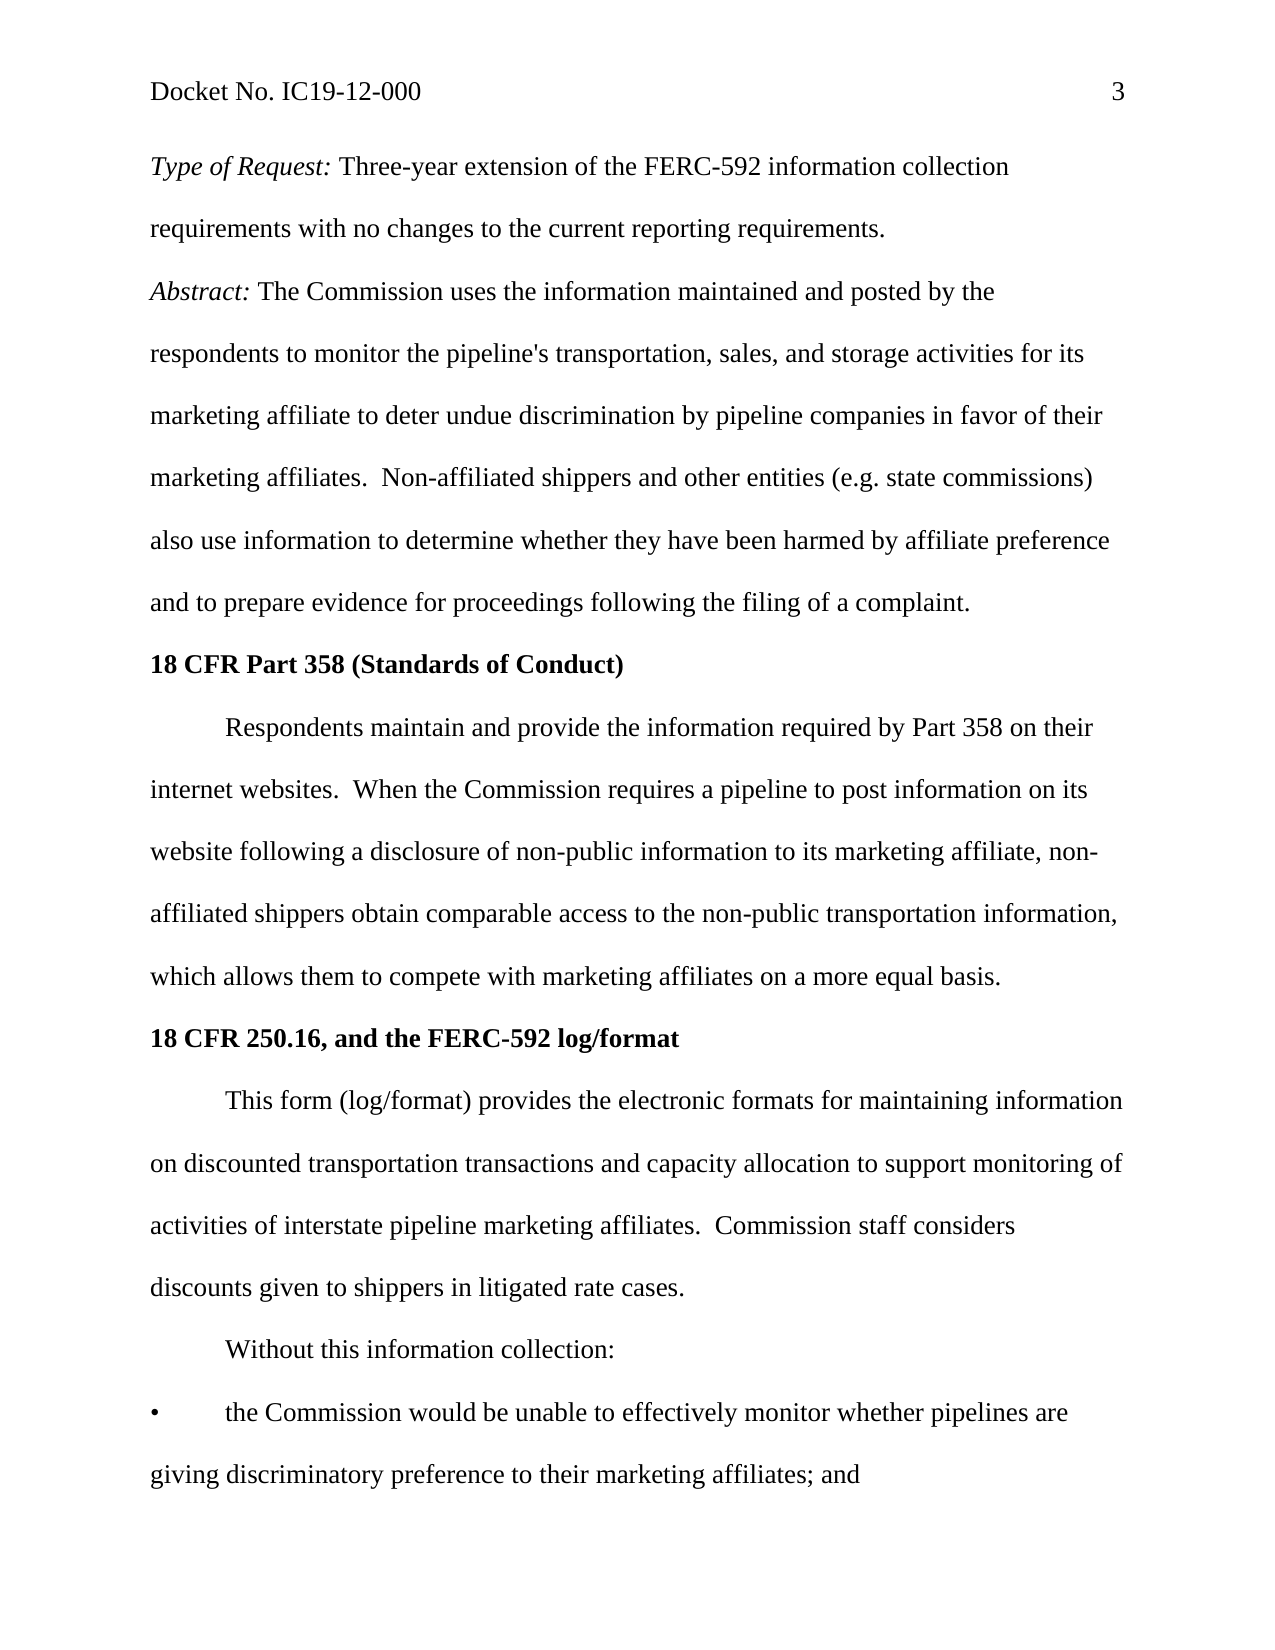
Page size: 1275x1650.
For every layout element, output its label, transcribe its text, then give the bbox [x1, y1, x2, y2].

text Type of Request: Three-year extension of the FERC-592 information collection requirements with no changes to the current reporting requirements. [150, 150, 1125, 243]
text 18 CFR Part 358 (Standards of Conduct) [150, 648, 1125, 679]
text Abstract: The Commission uses the information maintained and posted by the respondents to monitor the pipeline's transportation, sales, and storage activities for its marketing affiliate to deter undue discrimination by pipeline companies in favor of their marketing affiliates. Non-affiliated shippers and other entities (e.g. state commissions) also use information to determine whether they have been harmed by affiliate preference and to prepare evidence for proceedings following the filing of a complaint. [150, 274, 1125, 617]
text Respondents maintain and provide the information required by Part 358 on their internet websites. When the Commission requires a pipeline to post information on its website following a disclosure of non-public information to its marketing affiliate, non-affiliated shippers obtain comparable access to the non-public transportation information, which allows them to compete with marketing affiliates on a more equal basis. [150, 711, 1125, 991]
text Without this information collection: [150, 1333, 1125, 1365]
text 18 CFR 250.16, and the FERC-592 log/format [150, 1022, 1125, 1053]
text • the Commission would be unable to effectively monitor whether pipelines are giving discriminatory preference to their marketing affiliates; and [150, 1396, 1125, 1489]
text This form (log/format) provides the electronic formats for maintaining information on discounted transportation transactions and capacity allocation to support monitoring of activities of interstate pipeline marketing affiliates. Commission staff considers discounts given to shippers in litigated rate cases. [150, 1084, 1125, 1302]
